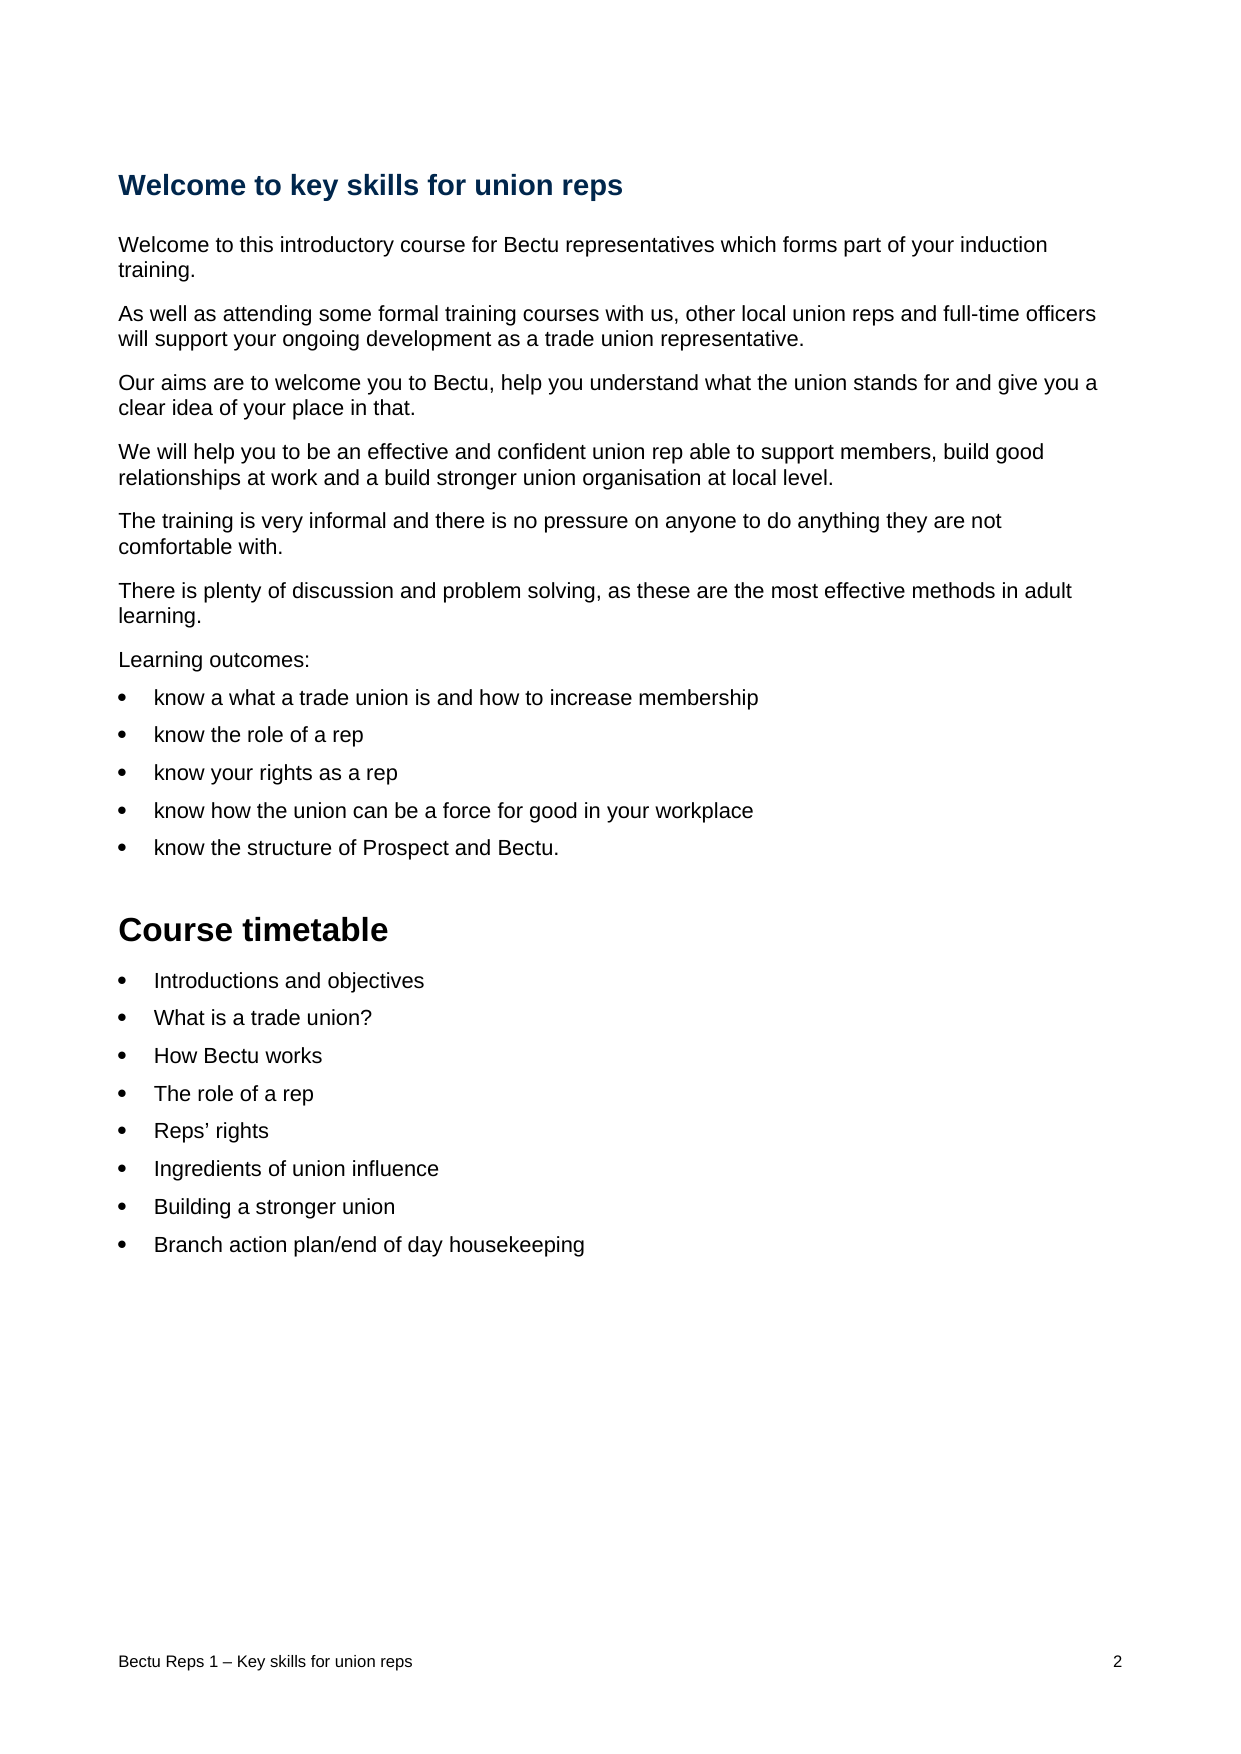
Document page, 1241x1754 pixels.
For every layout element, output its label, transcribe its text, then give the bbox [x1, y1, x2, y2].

list know your rights as a rep [118, 760, 1122, 785]
text Our aims are to welcome you to Bectu, help you understand what the union stands for and give you a clear idea of your place in that. [118, 370, 1122, 420]
list Introductions and objectives [118, 968, 1122, 993]
list know the structure of Prospect and Bectu. [118, 835, 1122, 860]
list know how the union can be a force for good in your workplace [118, 797, 1122, 823]
subtitle Welcome to key skills for union reps [118, 168, 1122, 202]
text Welcome to this introductory course for Bectu representatives which forms part of your induction training. [118, 232, 1122, 282]
list Ingredients of union influence [118, 1156, 1122, 1181]
list Building a stronger union [118, 1194, 1122, 1219]
list know a what a trade union is and how to increase membership [118, 684, 1122, 709]
list What is a trade union? [118, 1005, 1122, 1031]
text We will help you to be an effective and confident union rep able to support members, build good relationships at work and a build stronger union organisation at local level. [118, 439, 1122, 489]
subtitle Course timetable [118, 910, 1122, 949]
list Branch action plan/end of day housekeeping [118, 1232, 1122, 1257]
list The role of a rep [118, 1081, 1122, 1106]
text As well as attending some formal training courses with us, other local union reps and full-time officers will support your ongoing development as a trade union representative. [118, 301, 1122, 351]
text The training is very informal and there is no pressure on anyone to do anything they are not comfortable with. [118, 508, 1122, 559]
list How Bectu works [118, 1043, 1122, 1068]
text Learning outcomes: [118, 647, 1122, 672]
list know the role of a rep [118, 722, 1122, 747]
list Reps’ rights [118, 1118, 1122, 1144]
text There is plenty of discussion and problem solving, as these are the most effective methods in adult learning. [118, 577, 1122, 628]
